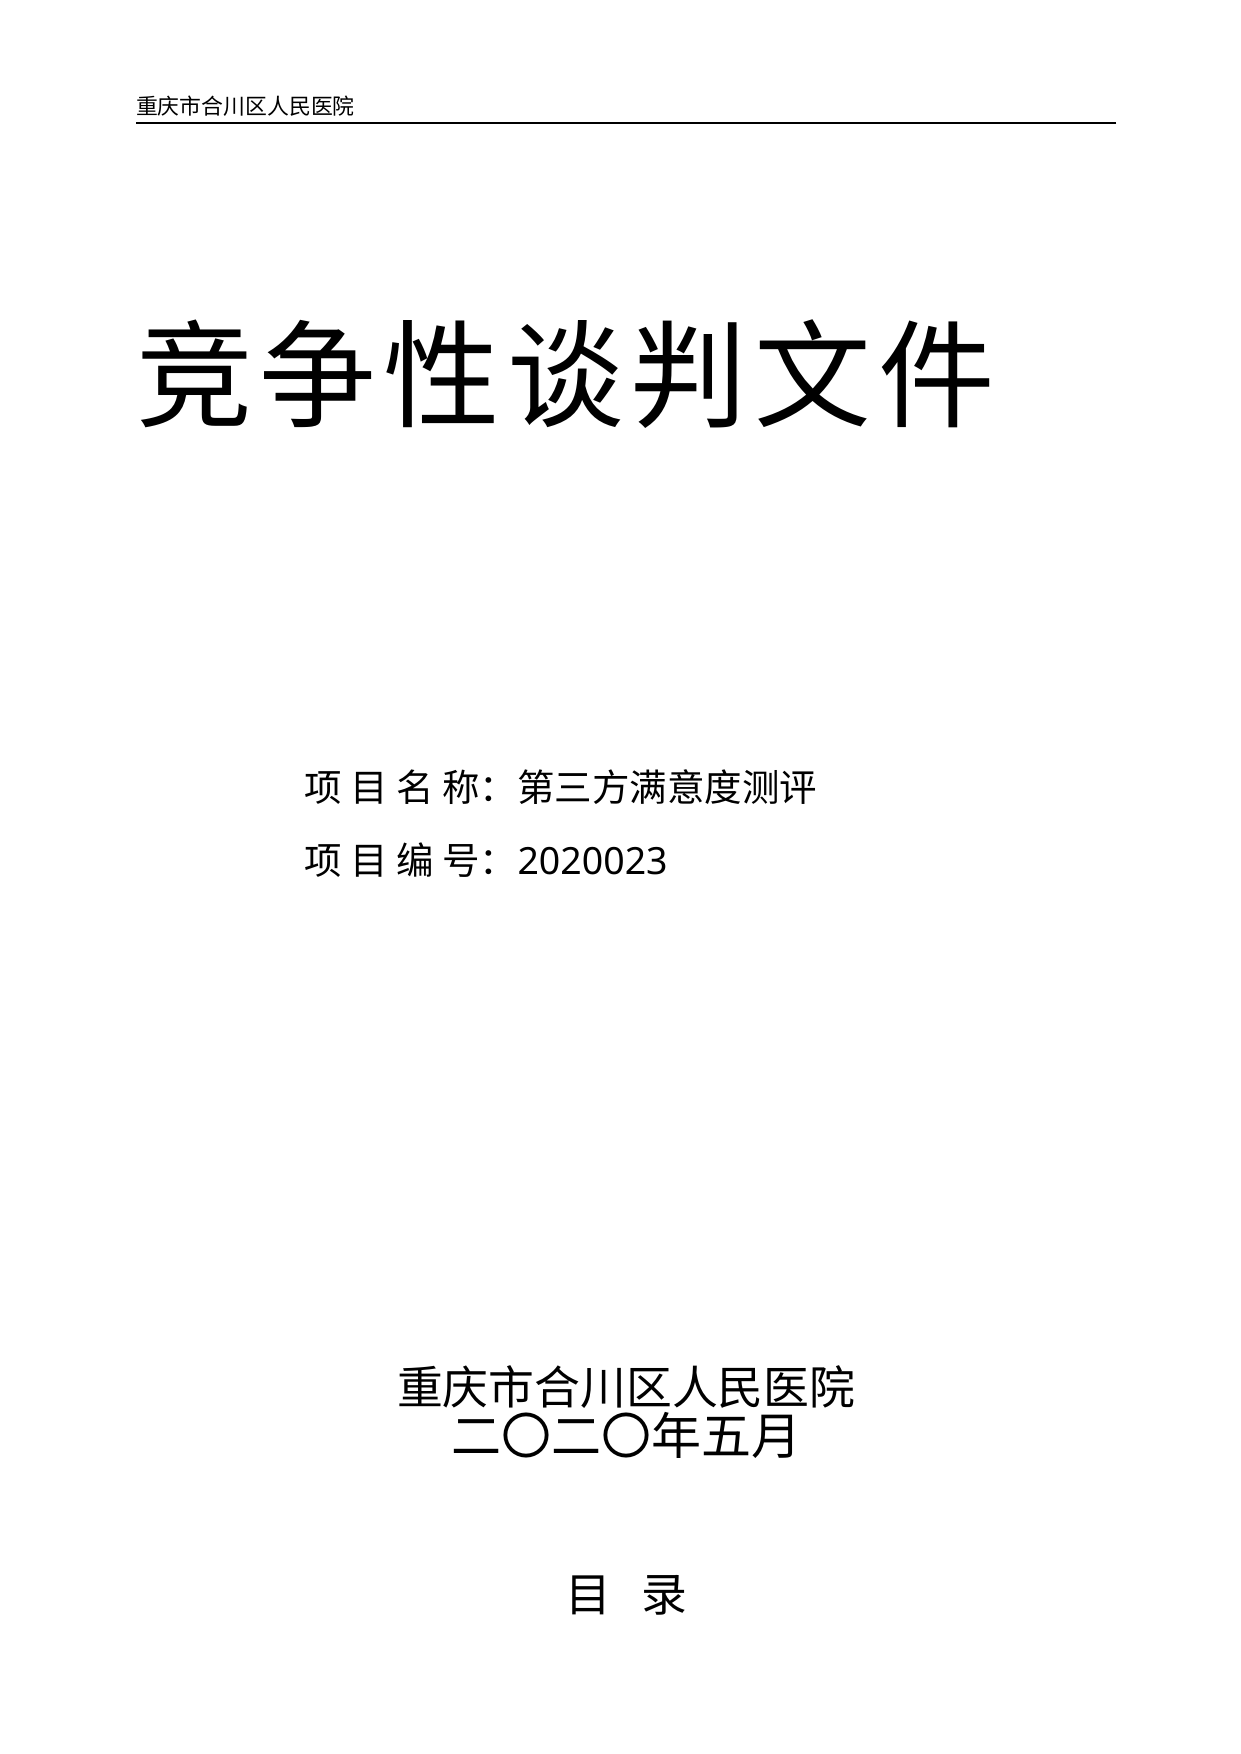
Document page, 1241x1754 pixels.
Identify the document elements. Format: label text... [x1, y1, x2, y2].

text 二〇二〇年五月 [136, 1414, 1116, 1464]
text 重庆市合川区人民医院 [136, 1364, 1116, 1414]
text 项 目 编 号：2020023 [136, 816, 1116, 889]
text 竞争性谈判文件 [136, 283, 1116, 452]
text 目 录 [136, 1571, 1116, 1621]
text 项 目 名 称：第三方满意度测评 [136, 743, 1116, 816]
